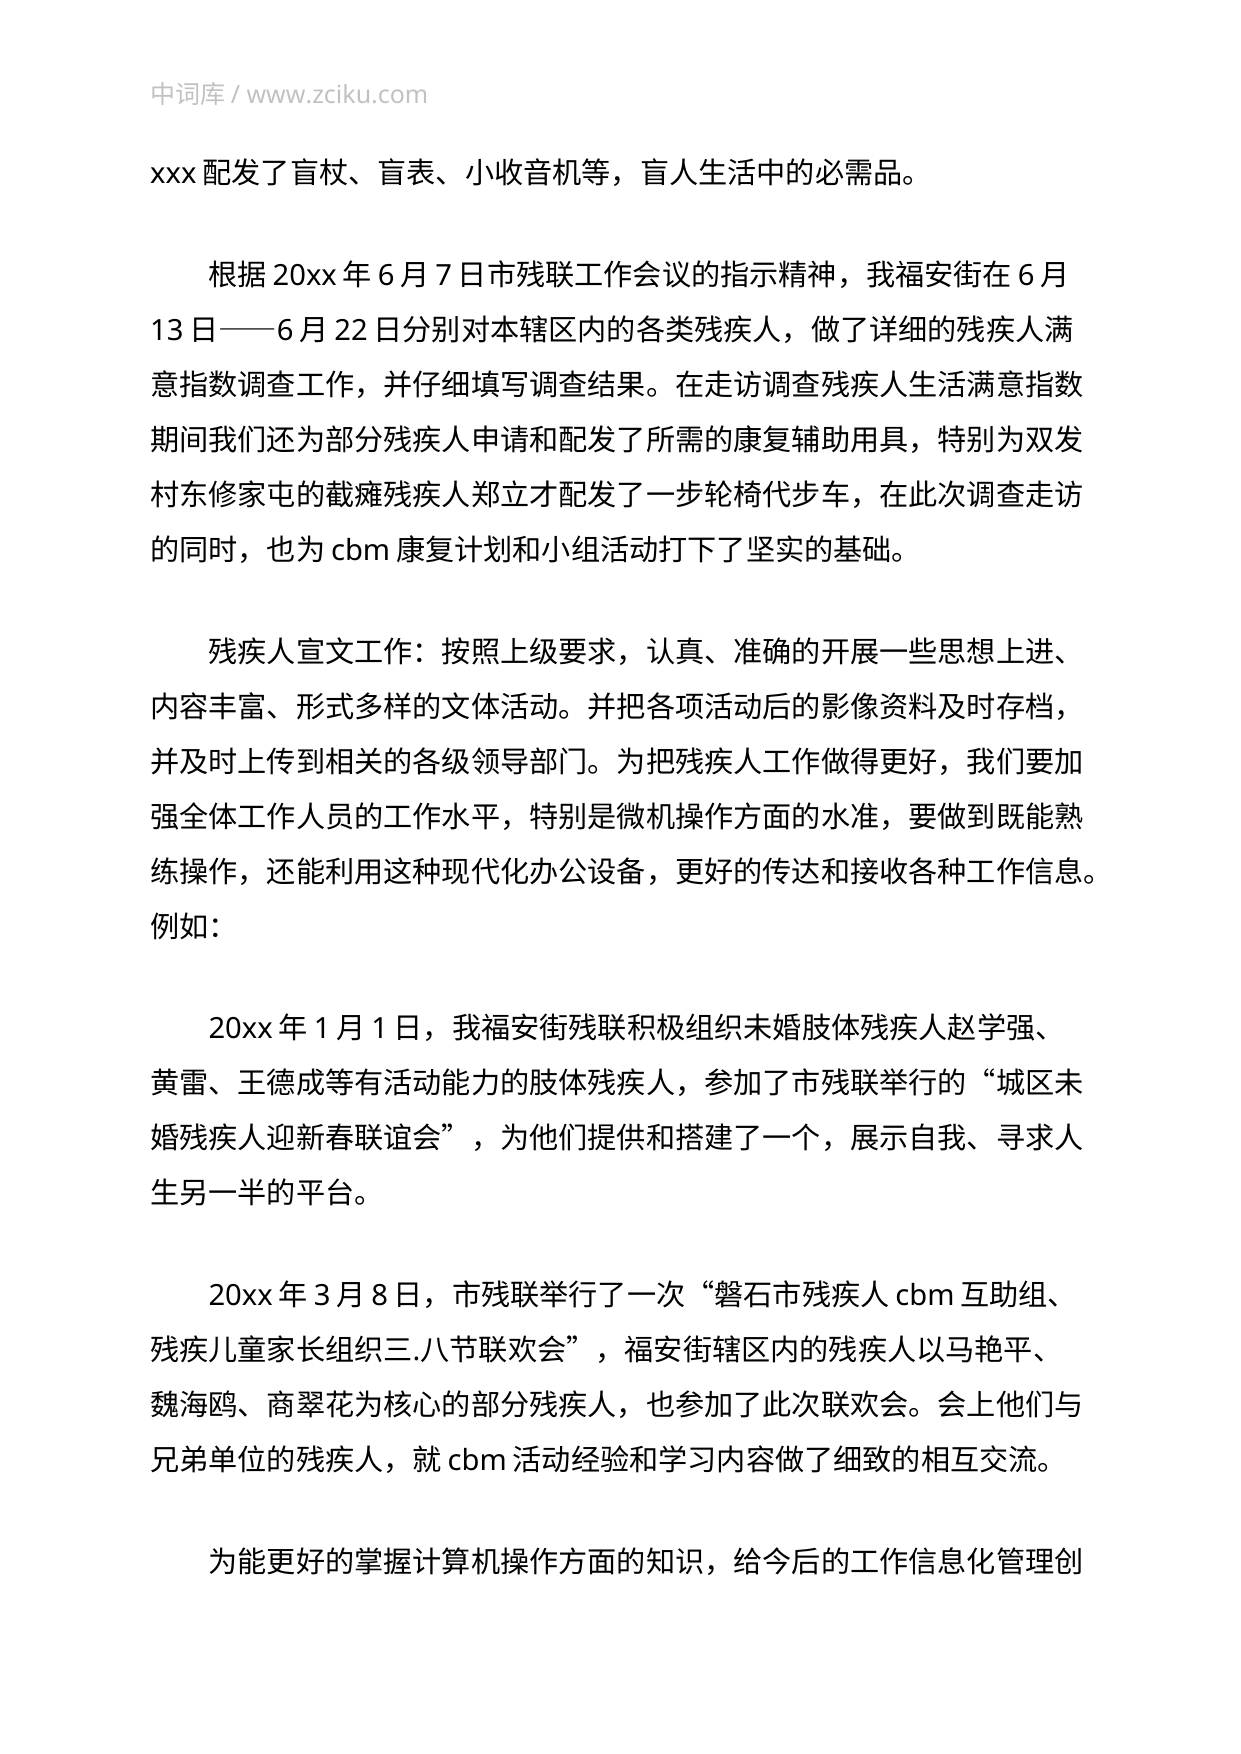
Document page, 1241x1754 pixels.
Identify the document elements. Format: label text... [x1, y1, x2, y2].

text 根据20xx年6月7日市残联工作会议的指示精神，我福安街在6月13日——6月22日分别对本辖区内的各类残疾人，做了详细的残疾人满意指数调查工作，并仔细填写调查结果。在走访调查残疾人生活满意指数期间我们还为部分残疾人申请和配发了所需的康复辅助用具，特别为双发村东修家屯的截瘫残疾人郑立才配发了一步轮椅代步车，在此次调查走访的同时，也为cbm康复计划和小组活动打下了坚实的基础。 [150, 252, 1090, 569]
text 残疾人宣文工作：按照上级要求，认真、准确的开展一些思想上进、内容丰富、形式多样的文体活动。并把各项活动后的影像资料及时存档，并及时上传到相关的各级领导部门。为把残疾人工作做得更好，我们要加强全体工作人员的工作水平，特别是微机操作方面的水准，要做到既能熟练操作，还能利用这种现代化办公设备，更好的传达和接收各种工作信息。例如： [150, 629, 1090, 945]
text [150, 1538, 1090, 1581]
text 20xx年1月1日，我福安街残联积极组织未婚肢体残疾人赵学强、黄雷、王德成等有活动能力的肢体残疾人，参加了市残联举行的“城区未婚残疾人迎新春联谊会”，为他们提供和搭建了一个，展示自我、寻求人生另一半的平台。 [150, 1005, 1090, 1212]
text 20xx年3月8日，市残联举行了一次“磐石市残疾人cbm互助组、残疾儿童家长组织三.八节联欢会”，福安街辖区内的残疾人以马艳平、魏海鸥、商翠花为核心的部分残疾人，也参加了此次联欢会。会上他们与兄弟单位的残疾人，就cbm活动经验和学习内容做了细致的相互交流。 [150, 1271, 1090, 1479]
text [150, 150, 1090, 192]
